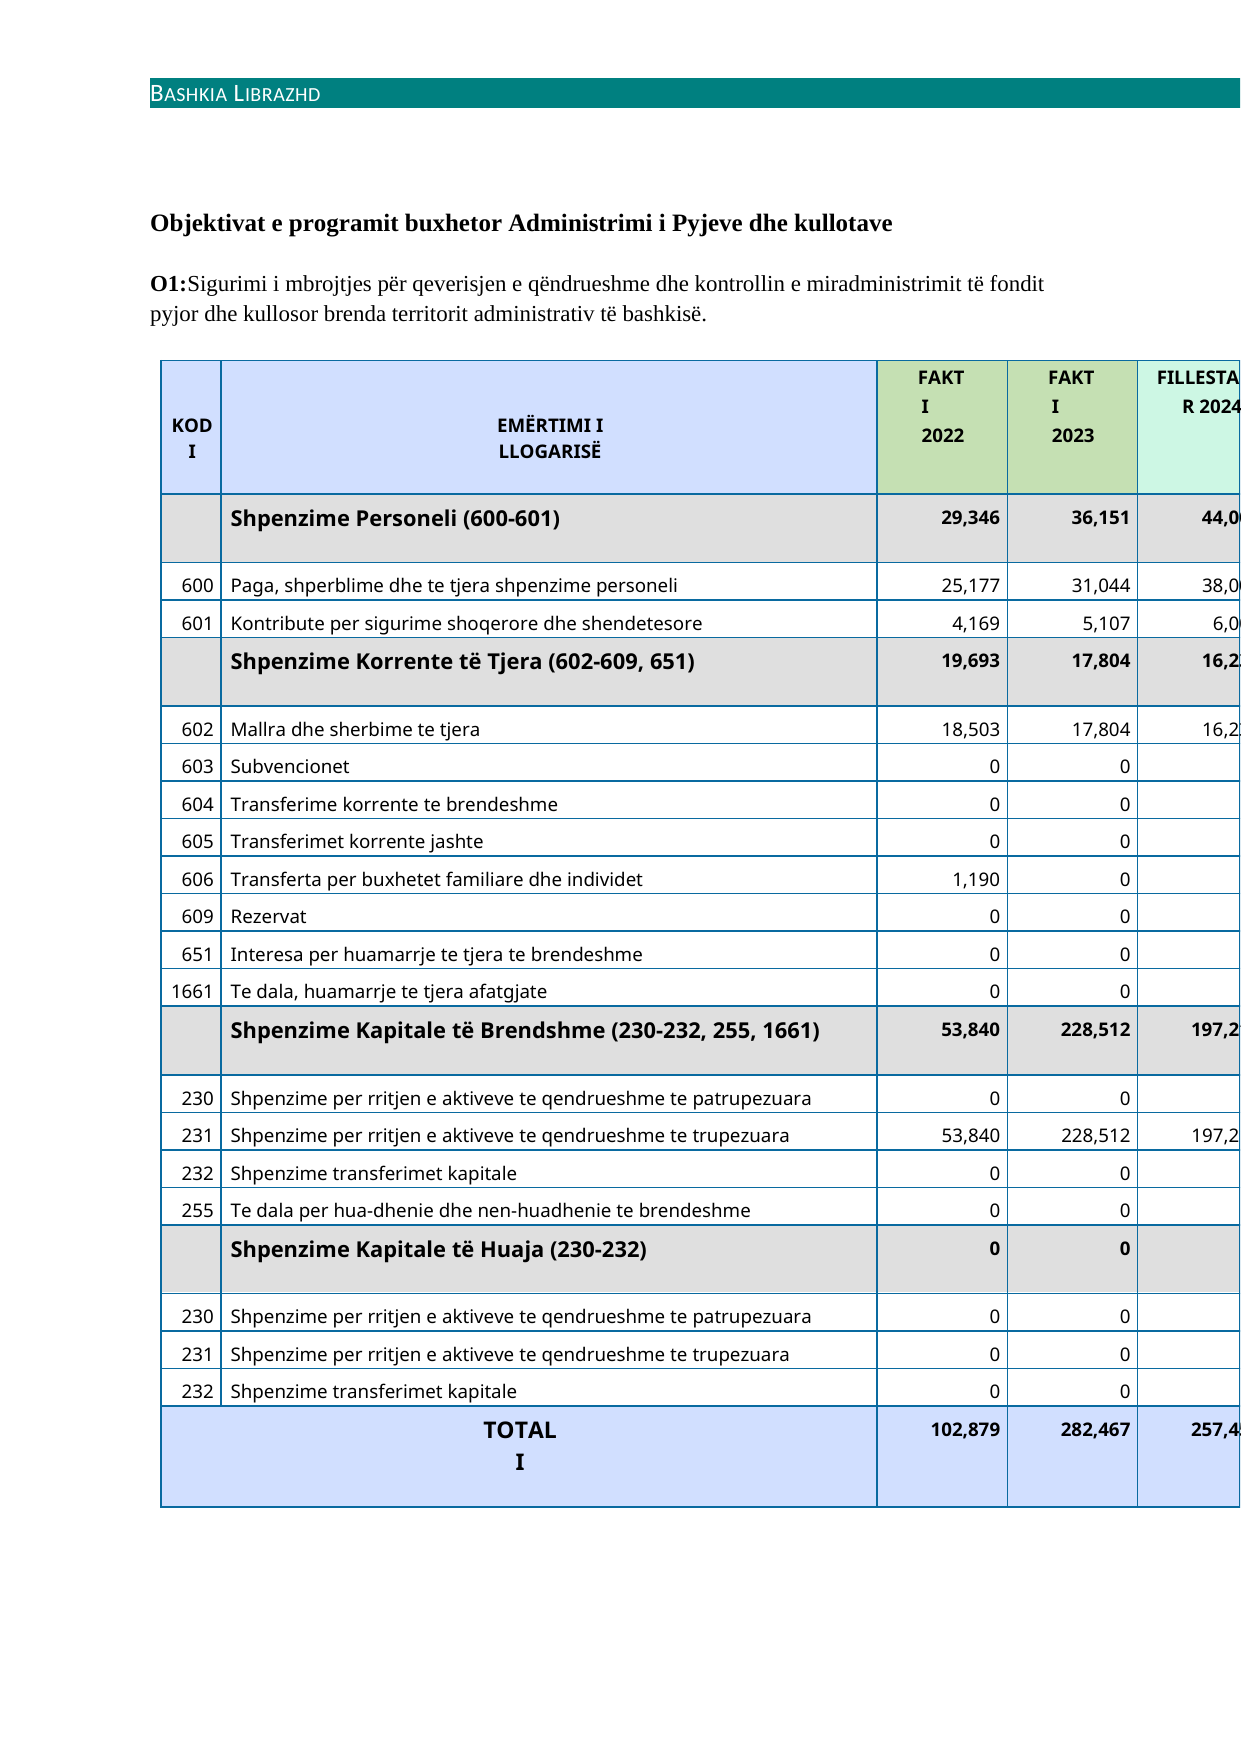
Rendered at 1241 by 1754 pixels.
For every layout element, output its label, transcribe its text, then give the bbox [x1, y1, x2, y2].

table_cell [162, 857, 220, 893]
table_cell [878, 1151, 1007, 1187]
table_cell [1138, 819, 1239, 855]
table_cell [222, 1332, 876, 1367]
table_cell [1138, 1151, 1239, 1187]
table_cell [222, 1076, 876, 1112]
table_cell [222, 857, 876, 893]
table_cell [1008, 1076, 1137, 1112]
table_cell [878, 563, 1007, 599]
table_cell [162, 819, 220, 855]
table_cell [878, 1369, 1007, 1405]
text Objektivat e programit buxhetor Administrimi i Pyjeve dhe kullotave [150, 208, 1060, 237]
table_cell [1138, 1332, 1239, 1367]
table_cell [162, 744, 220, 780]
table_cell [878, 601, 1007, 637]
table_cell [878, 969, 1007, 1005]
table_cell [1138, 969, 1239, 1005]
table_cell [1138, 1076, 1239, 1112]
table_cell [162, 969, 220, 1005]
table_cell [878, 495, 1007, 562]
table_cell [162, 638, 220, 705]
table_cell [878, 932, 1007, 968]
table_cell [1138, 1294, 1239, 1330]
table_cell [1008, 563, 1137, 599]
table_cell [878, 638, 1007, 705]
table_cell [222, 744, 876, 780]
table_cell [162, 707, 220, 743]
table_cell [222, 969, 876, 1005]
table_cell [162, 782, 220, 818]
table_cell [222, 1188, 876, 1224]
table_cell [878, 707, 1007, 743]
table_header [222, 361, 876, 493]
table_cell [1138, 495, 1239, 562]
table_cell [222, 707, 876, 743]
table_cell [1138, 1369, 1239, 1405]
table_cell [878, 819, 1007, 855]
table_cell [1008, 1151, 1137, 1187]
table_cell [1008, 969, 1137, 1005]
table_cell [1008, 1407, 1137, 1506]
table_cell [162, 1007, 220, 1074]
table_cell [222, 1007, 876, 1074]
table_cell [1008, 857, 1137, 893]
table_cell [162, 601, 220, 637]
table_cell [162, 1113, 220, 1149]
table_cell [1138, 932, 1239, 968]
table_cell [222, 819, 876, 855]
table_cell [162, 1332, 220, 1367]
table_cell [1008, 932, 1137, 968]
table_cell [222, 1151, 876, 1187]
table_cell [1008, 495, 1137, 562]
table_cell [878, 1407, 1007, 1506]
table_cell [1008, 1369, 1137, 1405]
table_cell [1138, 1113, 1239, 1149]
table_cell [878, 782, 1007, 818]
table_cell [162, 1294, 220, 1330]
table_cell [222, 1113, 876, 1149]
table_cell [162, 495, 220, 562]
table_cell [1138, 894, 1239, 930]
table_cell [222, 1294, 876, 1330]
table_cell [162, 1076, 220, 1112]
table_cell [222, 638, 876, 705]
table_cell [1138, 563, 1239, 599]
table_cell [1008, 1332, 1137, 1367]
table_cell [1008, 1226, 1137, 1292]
subtitle O1:Sigurimi i mbrojtjes për qeverisjen e qëndrueshme dhe kontrollin e miradministrimit të fondit pyjor dhe kullosor brenda territorit administrativ të bashkisë. [150, 270, 1068, 327]
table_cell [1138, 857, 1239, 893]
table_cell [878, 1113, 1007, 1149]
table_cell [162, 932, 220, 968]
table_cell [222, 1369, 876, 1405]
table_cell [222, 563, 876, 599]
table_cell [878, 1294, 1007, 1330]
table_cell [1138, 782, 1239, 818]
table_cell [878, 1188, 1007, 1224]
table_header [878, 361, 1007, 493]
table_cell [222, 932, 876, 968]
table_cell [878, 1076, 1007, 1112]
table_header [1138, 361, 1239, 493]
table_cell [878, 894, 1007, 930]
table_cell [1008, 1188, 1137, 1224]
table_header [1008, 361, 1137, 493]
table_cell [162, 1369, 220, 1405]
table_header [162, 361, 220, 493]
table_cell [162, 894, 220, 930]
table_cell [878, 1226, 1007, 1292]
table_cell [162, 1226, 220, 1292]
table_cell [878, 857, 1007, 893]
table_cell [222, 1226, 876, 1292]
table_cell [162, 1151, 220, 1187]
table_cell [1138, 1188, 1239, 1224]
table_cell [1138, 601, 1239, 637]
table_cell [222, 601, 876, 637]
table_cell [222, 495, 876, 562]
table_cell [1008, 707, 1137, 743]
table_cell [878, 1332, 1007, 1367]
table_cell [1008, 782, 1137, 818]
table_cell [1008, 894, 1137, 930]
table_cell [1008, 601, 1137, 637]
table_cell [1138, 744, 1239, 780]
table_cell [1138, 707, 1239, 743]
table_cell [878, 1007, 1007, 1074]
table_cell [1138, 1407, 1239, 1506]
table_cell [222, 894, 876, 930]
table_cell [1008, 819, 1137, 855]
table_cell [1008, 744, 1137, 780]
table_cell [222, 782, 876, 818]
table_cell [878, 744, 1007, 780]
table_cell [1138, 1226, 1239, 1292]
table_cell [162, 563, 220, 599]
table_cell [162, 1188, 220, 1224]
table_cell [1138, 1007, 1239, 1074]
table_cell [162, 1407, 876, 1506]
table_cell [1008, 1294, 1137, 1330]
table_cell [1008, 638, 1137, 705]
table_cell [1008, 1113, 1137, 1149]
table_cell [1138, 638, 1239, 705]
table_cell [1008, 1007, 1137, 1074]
